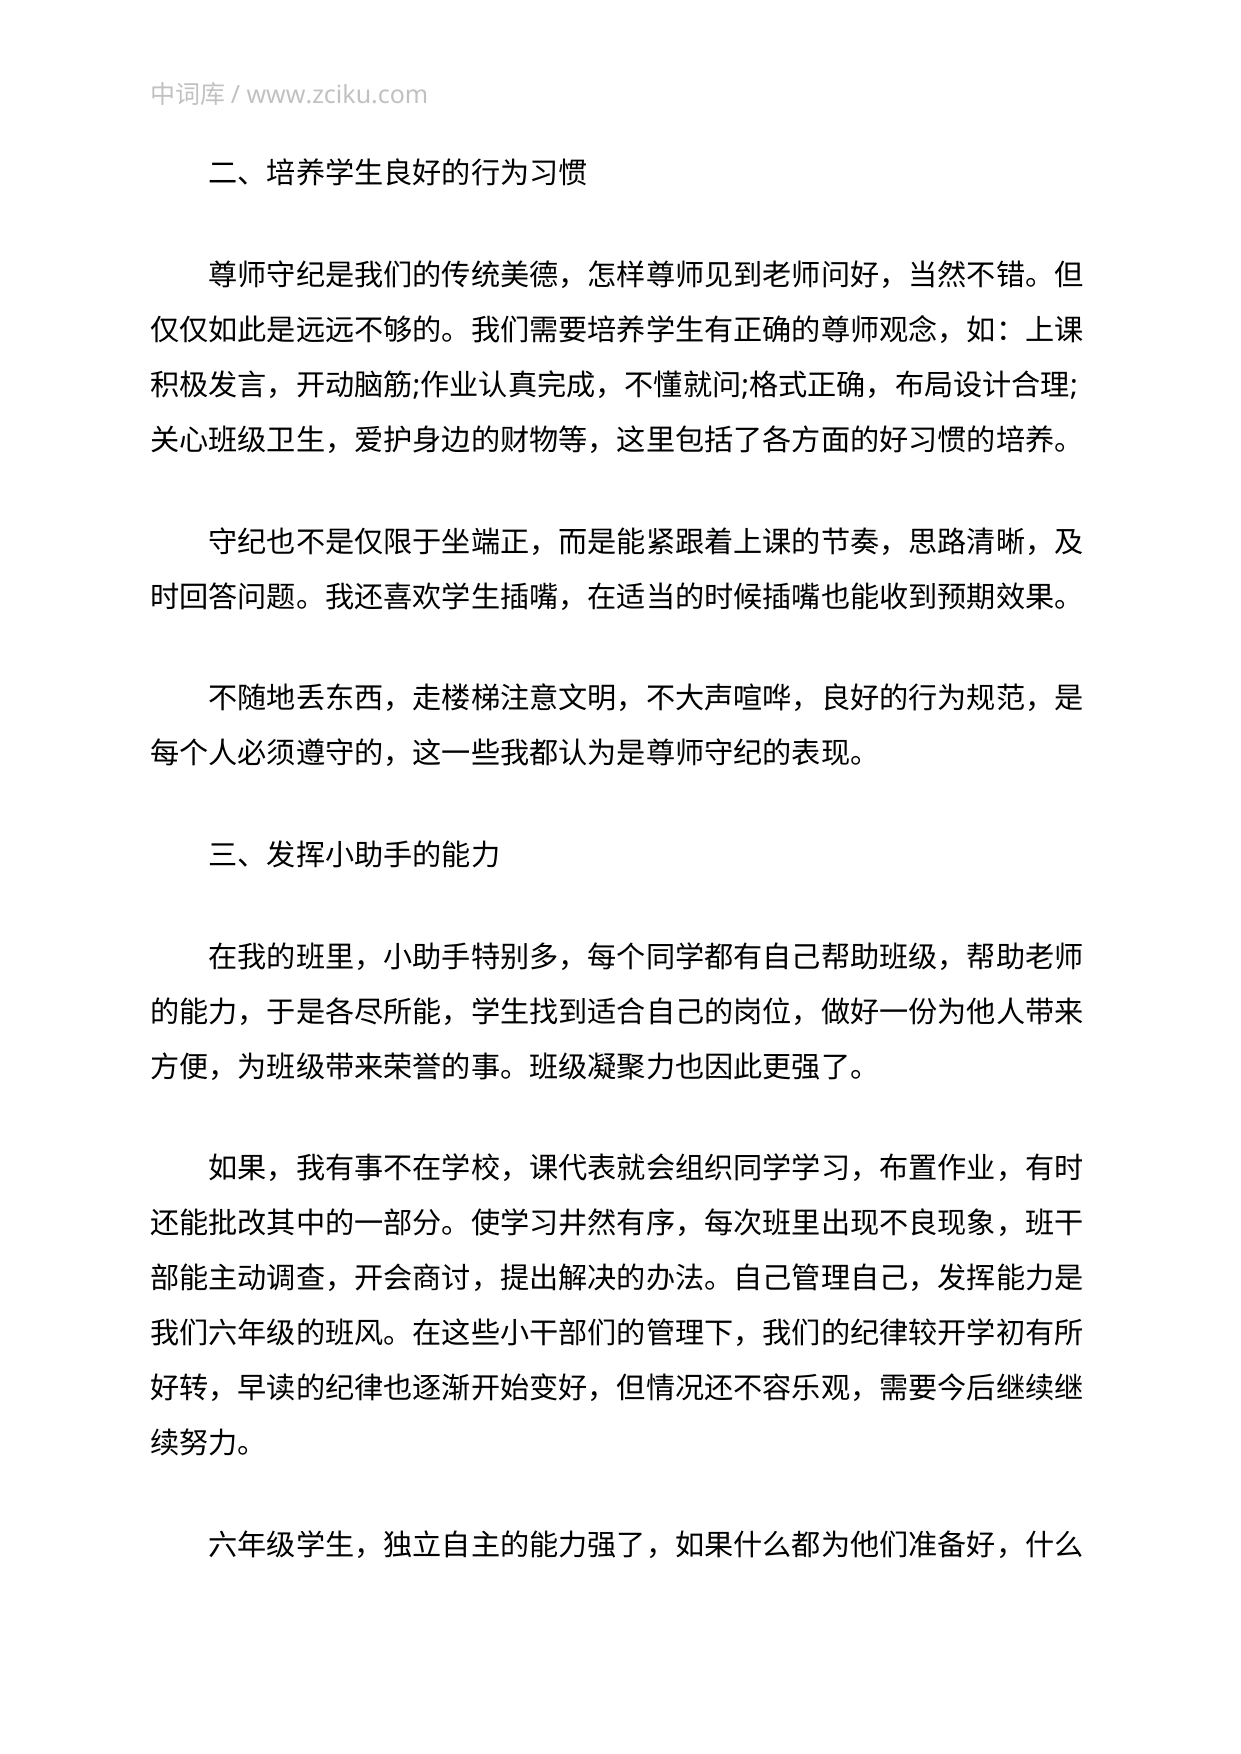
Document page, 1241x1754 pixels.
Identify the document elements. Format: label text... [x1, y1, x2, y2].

text 不随地丢东西，走楼梯注意文明，不大声喧哗，良好的行为规范，是每个人必须遵守的，这一些我都认为是尊师守纪的表现。 [150, 675, 1090, 772]
text 在我的班里，小助手特别多，每个同学都有自己帮助班级，帮助老师的能力，于是各尽所能，学生找到适合自己的岗位，做好一份为他人带来方便，为班级带来荣誉的事。班级凝聚力也因此更强了。 [150, 933, 1090, 1086]
text 尊师守纪是我们的传统美德，怎样尊师见到老师问好，当然不错。但仅仅如此是远远不够的。我们需要培养学生有正确的尊师观念，如：上课积极发言，开动脑筋;作业认真完成，不懂就问;格式正确，布局设计合理;关心班级卫生，爱护身边的财物等，这里包括了各方面的好习惯的培养。 [150, 252, 1090, 459]
text 如果，我有事不在学校，课代表就会组织同学学习，布置作业，有时还能批改其中的一部分。使学习井然有序，每次班里出现不良现象，班干部能主动调查，开会商讨，提出解决的办法。自己管理自己，发挥能力是我们六年级的班风。在这些小干部们的管理下，我们的纪律较开学初有所好转，早读的纪律也逐渐开始变好，但情况还不容乐观，需要今后继续继续努力。 [150, 1145, 1090, 1462]
text 二、培养学生良好的行为习惯 [150, 150, 1090, 192]
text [150, 1521, 1090, 1563]
text 守纪也不是仅限于坐端正，而是能紧跟着上课的节奏，思路清晰，及时回答问题。我还喜欢学生插嘴，在适当的时候插嘴也能收到预期效果。 [150, 518, 1090, 616]
text 三、发挥小助手的能力 [150, 832, 1090, 874]
